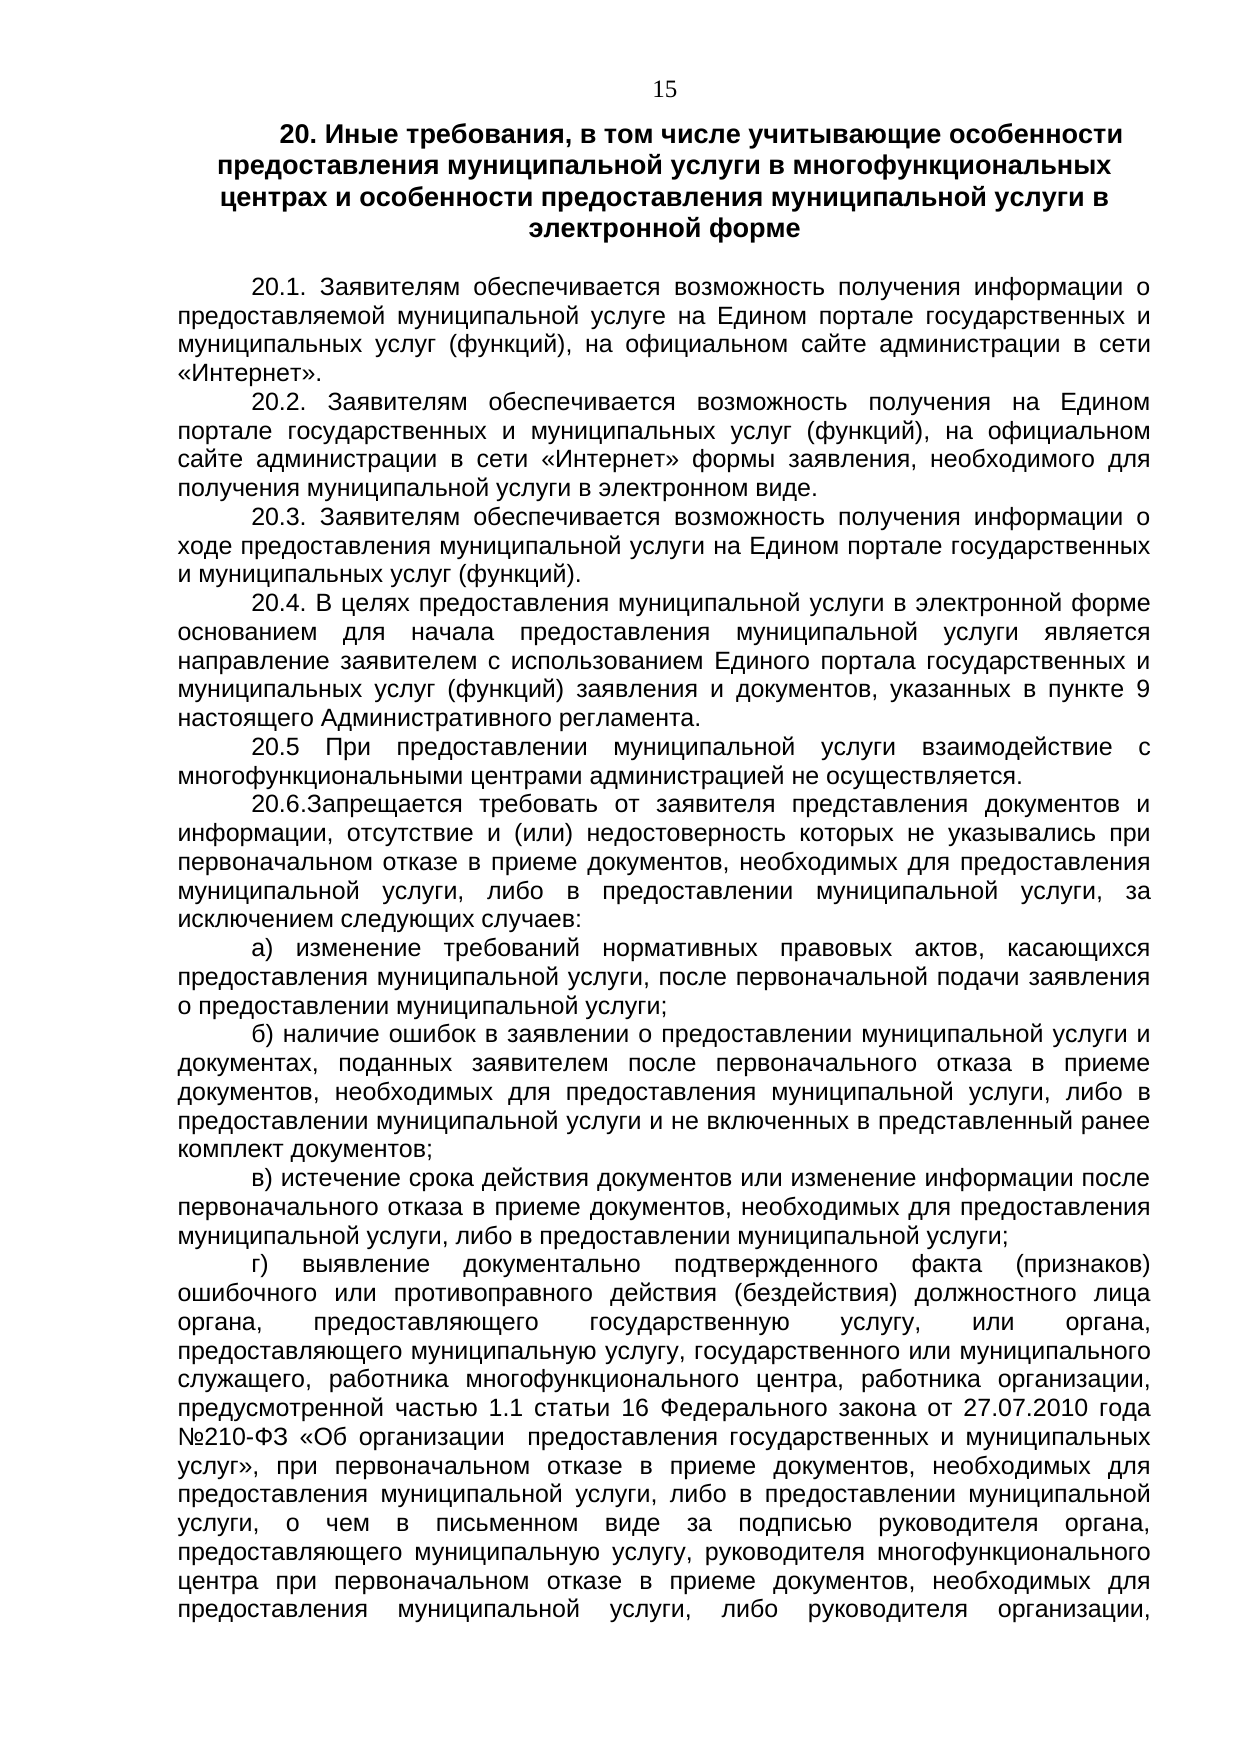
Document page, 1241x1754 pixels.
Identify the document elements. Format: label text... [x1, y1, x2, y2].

text 20.3. Заявителям обеспечивается возможность получения информации о ходе предоставления муниципальной услуги на Едином портале государственных и муниципальных услуг (функций). [177, 502, 1152, 588]
text 20.1. Заявителям обеспечивается возможность получения информации о предоставляемой муниципальной услуге на Едином портале государственных и муниципальных услуг (функций), на официальном сайте администрации в сети «Интернет». [177, 272, 1152, 387]
text 20.6.Запрещается требовать от заявителя представления документов и информации, отсутствие и (или) недостоверность которых не указывались при первоначальном отказе в приеме документов, необходимых для предоставления муниципальной услуги, либо в предоставлении муниципальной услуги, за исключением следующих случаев: [177, 789, 1152, 933]
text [177, 1249, 1152, 1623]
text 20.2. Заявителям обеспечивается возможность получения на Едином портале государственных и муниципальных услуг (функций), на официальном сайте администрации в сети «Интернет» формы заявления, необходимого для получения муниципальной услуги в электронном виде. [177, 387, 1152, 502]
text 20.4. В целях предоставления муниципальной услуги в электронной форме основанием для начала предоставления муниципальной услуги является направление заявителем с использованием Единого портала государственных и муниципальных услуг (функций) заявления и документов, указанных в пункте 9 настоящего Административного регламента. [177, 588, 1152, 732]
text 20. Иные требования, в том числе учитывающие особенности предоставления муниципальной услуги в многофункциональных центрах и особенности предоставления муниципальной услуги в электронной форме [177, 118, 1152, 243]
text а) изменение требований нормативных правовых актов, касающихся предоставления муниципальной услуги, после первоначальной подачи заявления о предоставлении муниципальной услуги; [177, 933, 1152, 1019]
text в) истечение срока действия документов или изменение информации после первоначального отказа в приеме документов, необходимых для предоставления муниципальной услуги, либо в предоставлении муниципальной услуги; [177, 1163, 1152, 1249]
text 20.5 При предоставлении муниципальной услуги взаимодействие с многофункциональными центрами администрацией не осуществляется. [177, 732, 1152, 789]
text б) наличие ошибок в заявлении о предоставлении муниципальной услуги и документах, поданных заявителем после первоначального отказа в приеме документов, необходимых для предоставления муниципальной услуги, либо в предоставлении муниципальной услуги и не включенных в представленный ранее комплект документов; [177, 1019, 1152, 1163]
